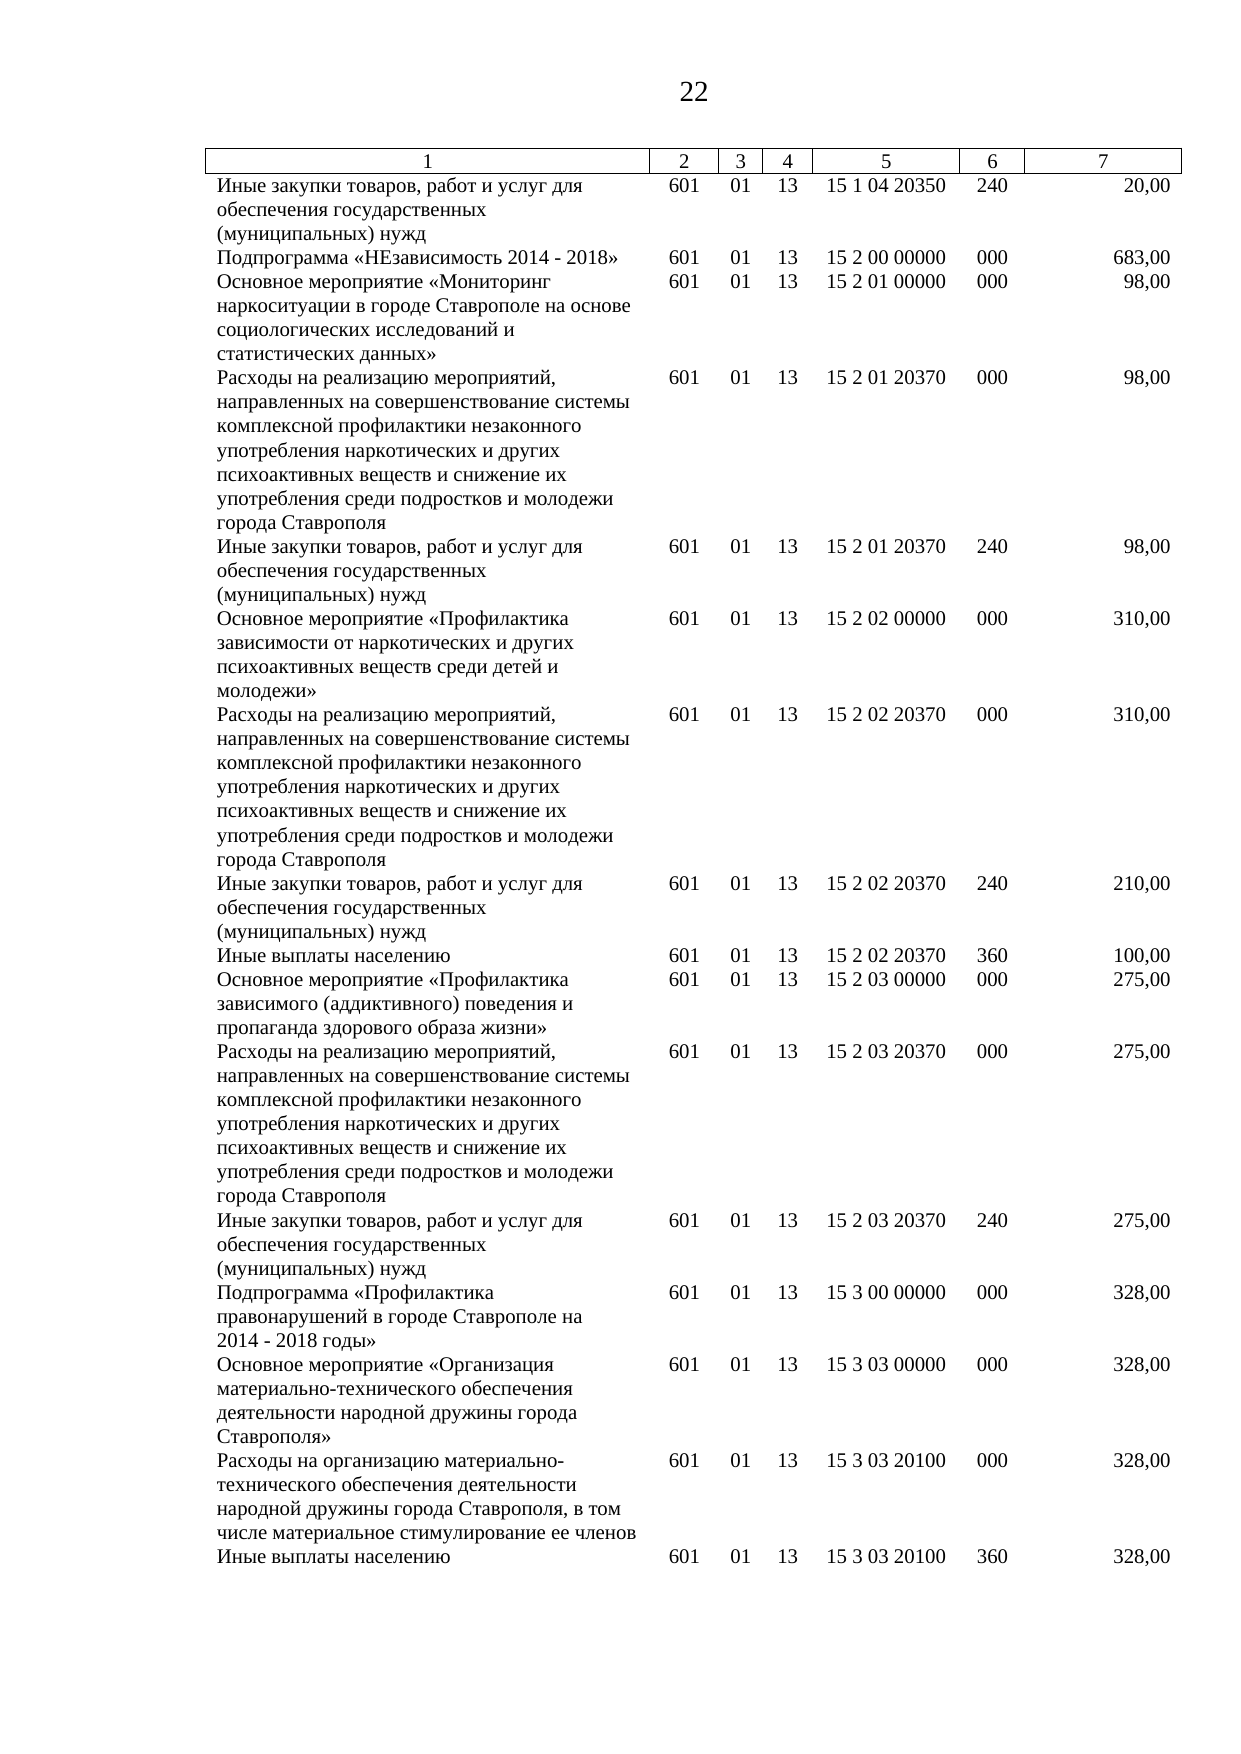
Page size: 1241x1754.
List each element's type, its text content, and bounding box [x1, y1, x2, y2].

table_cell 13 [763, 1039, 812, 1207]
table_cell 328,00 [1025, 1448, 1181, 1544]
table_cell 13 [763, 871, 812, 943]
table_cell 328,00 [1025, 1544, 1181, 1568]
table_cell 601 [650, 365, 718, 534]
table_cell 601 [650, 1544, 718, 1568]
table_cell 15 2 02 20370 [812, 871, 960, 943]
table_cell Иные выплаты населению [205, 943, 650, 967]
table_cell 310,00 [1025, 702, 1181, 871]
table_cell 01 [718, 534, 763, 606]
table_cell 13 [763, 365, 812, 534]
table_cell 01 [718, 943, 763, 967]
table_cell Основное мероприятие «Профилактика зависимости от наркотических и других психоактивных веществ среди детей и молодежи» [205, 606, 650, 702]
table_cell Основное мероприятие «Мониторинг наркоситуации в городе Ставрополе на основе социологических исследований и статистических данных» [205, 269, 650, 365]
table_cell 01 [718, 702, 763, 871]
table_cell 15 2 01 20370 [812, 365, 960, 534]
table_header 1 [206, 149, 649, 173]
table_cell 15 3 03 20100 [812, 1544, 960, 1568]
table_cell 683,00 [1025, 245, 1181, 269]
table_cell 601 [650, 1208, 718, 1280]
table_cell 13 [763, 174, 812, 245]
table_cell 15 2 01 20370 [812, 534, 960, 606]
table_cell 01 [718, 365, 763, 534]
table_header 6 [960, 149, 1024, 173]
table_cell Основное мероприятие «Профилактика зависимого (аддиктивного) поведения и пропаганда здорового образа жизни» [205, 967, 650, 1039]
table_header 7 [1025, 149, 1181, 173]
table_cell Иные закупки товаров, работ и услуг для обеспечения государственных (муниципальных) нужд [205, 174, 650, 245]
table_cell Иные закупки товаров, работ и услуг для обеспечения государственных (муниципальных) нужд [205, 1208, 650, 1280]
table_cell 360 [960, 943, 1024, 967]
table_cell 01 [718, 967, 763, 1039]
table_cell 601 [650, 1448, 718, 1544]
table_cell 601 [650, 245, 718, 269]
table_cell 000 [960, 1352, 1024, 1448]
table_cell 328,00 [1025, 1352, 1181, 1448]
table_cell 275,00 [1025, 1039, 1181, 1207]
table_cell 01 [718, 1544, 763, 1568]
table_cell Расходы на реализацию мероприятий, направленных на совершенствование системы комплексной профилактики незаконного употребления наркотических и других психоактивных веществ и снижение их употребления среди подростков и молодежи города Ставрополя [205, 702, 650, 871]
table_cell 01 [718, 269, 763, 365]
table_cell 15 2 03 20370 [812, 1039, 960, 1207]
table_cell 15 2 02 20370 [812, 702, 960, 871]
table_cell 000 [960, 967, 1024, 1039]
table_cell Расходы на реализацию мероприятий, направленных на совершенствование системы комплексной профилактики незаконного употребления наркотических и других психоактивных веществ и снижение их употребления среди подростков и молодежи города Ставрополя [205, 1039, 650, 1207]
table_cell 13 [763, 1280, 812, 1352]
table_header 3 [719, 149, 762, 173]
table_cell 01 [718, 1352, 763, 1448]
table_cell 240 [960, 1208, 1024, 1280]
table_cell 240 [960, 534, 1024, 606]
table_cell 310,00 [1025, 606, 1181, 702]
table_cell 01 [718, 245, 763, 269]
table_cell 240 [960, 174, 1024, 245]
table_cell 01 [718, 1280, 763, 1352]
table_cell 601 [650, 967, 718, 1039]
table_cell 01 [718, 871, 763, 943]
table_header 5 [813, 149, 959, 173]
table_cell 13 [763, 1448, 812, 1544]
table_cell 275,00 [1025, 967, 1181, 1039]
table_cell 15 2 02 20370 [812, 943, 960, 967]
table_cell 15 2 01 00000 [812, 269, 960, 365]
table_cell 01 [718, 1208, 763, 1280]
table_cell Расходы на реализацию мероприятий, направленных на совершенствование системы комплексной профилактики незаконного употребления наркотических и других психоактивных веществ и снижение их употребления среди подростков и молодежи города Ставрополя [205, 365, 650, 534]
table_cell 15 2 02 00000 [812, 606, 960, 702]
table_cell 15 3 00 00000 [812, 1280, 960, 1352]
table_cell Иные закупки товаров, работ и услуг для обеспечения государственных (муниципальных) нужд [205, 534, 650, 606]
table_cell 13 [763, 967, 812, 1039]
table_cell 15 3 03 00000 [812, 1352, 960, 1448]
table_cell 601 [650, 606, 718, 702]
table_cell 601 [650, 1039, 718, 1207]
table_cell 98,00 [1025, 534, 1181, 606]
table_header 2 [650, 149, 718, 173]
table_cell Иные закупки товаров, работ и услуг для обеспечения государственных (муниципальных) нужд [205, 871, 650, 943]
table_cell 01 [718, 1448, 763, 1544]
table_cell 000 [960, 702, 1024, 871]
table_cell 98,00 [1025, 365, 1181, 534]
table_cell 601 [650, 943, 718, 967]
table_cell Основное мероприятие «Организация материально-технического обеспечения деятельности народной дружины города Ставрополя» [205, 1352, 650, 1448]
table_cell 601 [650, 1352, 718, 1448]
table_cell 000 [960, 606, 1024, 702]
table_cell Расходы на организацию материально-технического обеспечения деятельности народной дружины города Ставрополя, в том числе материальное стимулирование ее членов [205, 1448, 650, 1544]
table_cell 15 2 00 00000 [812, 245, 960, 269]
table_cell Подпрограмма «Профилактика правонарушений в городе Ставрополе на 2014 - 2018 годы» [205, 1280, 650, 1352]
table_cell 13 [763, 1544, 812, 1568]
table_cell 210,00 [1025, 871, 1181, 943]
table_cell 100,00 [1025, 943, 1181, 967]
table_cell 000 [960, 1039, 1024, 1207]
table_cell 13 [763, 269, 812, 365]
table_cell 000 [960, 269, 1024, 365]
table_cell 15 2 03 00000 [812, 967, 960, 1039]
table_cell 275,00 [1025, 1208, 1181, 1280]
table_cell 98,00 [1025, 269, 1181, 365]
table_cell 20,00 [1025, 174, 1181, 245]
table_cell 15 2 03 20370 [812, 1208, 960, 1280]
table_cell Иные выплаты населению [205, 1544, 650, 1568]
table_cell 000 [960, 1280, 1024, 1352]
table_cell 601 [650, 1280, 718, 1352]
table_cell 13 [763, 245, 812, 269]
table_cell 000 [960, 1448, 1024, 1544]
table_cell 15 1 04 20350 [812, 174, 960, 245]
table_cell 13 [763, 1208, 812, 1280]
table_cell Подпрограмма «НЕзависимость 2014 - 2018» [205, 245, 650, 269]
table_cell 13 [763, 606, 812, 702]
table_cell 13 [763, 1352, 812, 1448]
table_cell 01 [718, 174, 763, 245]
table_cell 601 [650, 871, 718, 943]
table_cell 15 3 03 20100 [812, 1448, 960, 1544]
table_cell 13 [763, 534, 812, 606]
table_cell 000 [960, 245, 1024, 269]
table_cell 601 [650, 702, 718, 871]
table_cell 328,00 [1025, 1280, 1181, 1352]
table_header 4 [763, 149, 812, 173]
table_cell 240 [960, 871, 1024, 943]
table_cell 01 [718, 1039, 763, 1207]
table_cell 13 [763, 702, 812, 871]
table_cell 360 [960, 1544, 1024, 1568]
table_cell 01 [718, 606, 763, 702]
table_cell 601 [650, 174, 718, 245]
table_cell 13 [763, 943, 812, 967]
table_cell 601 [650, 269, 718, 365]
table_cell 000 [960, 365, 1024, 534]
table_cell 601 [650, 534, 718, 606]
